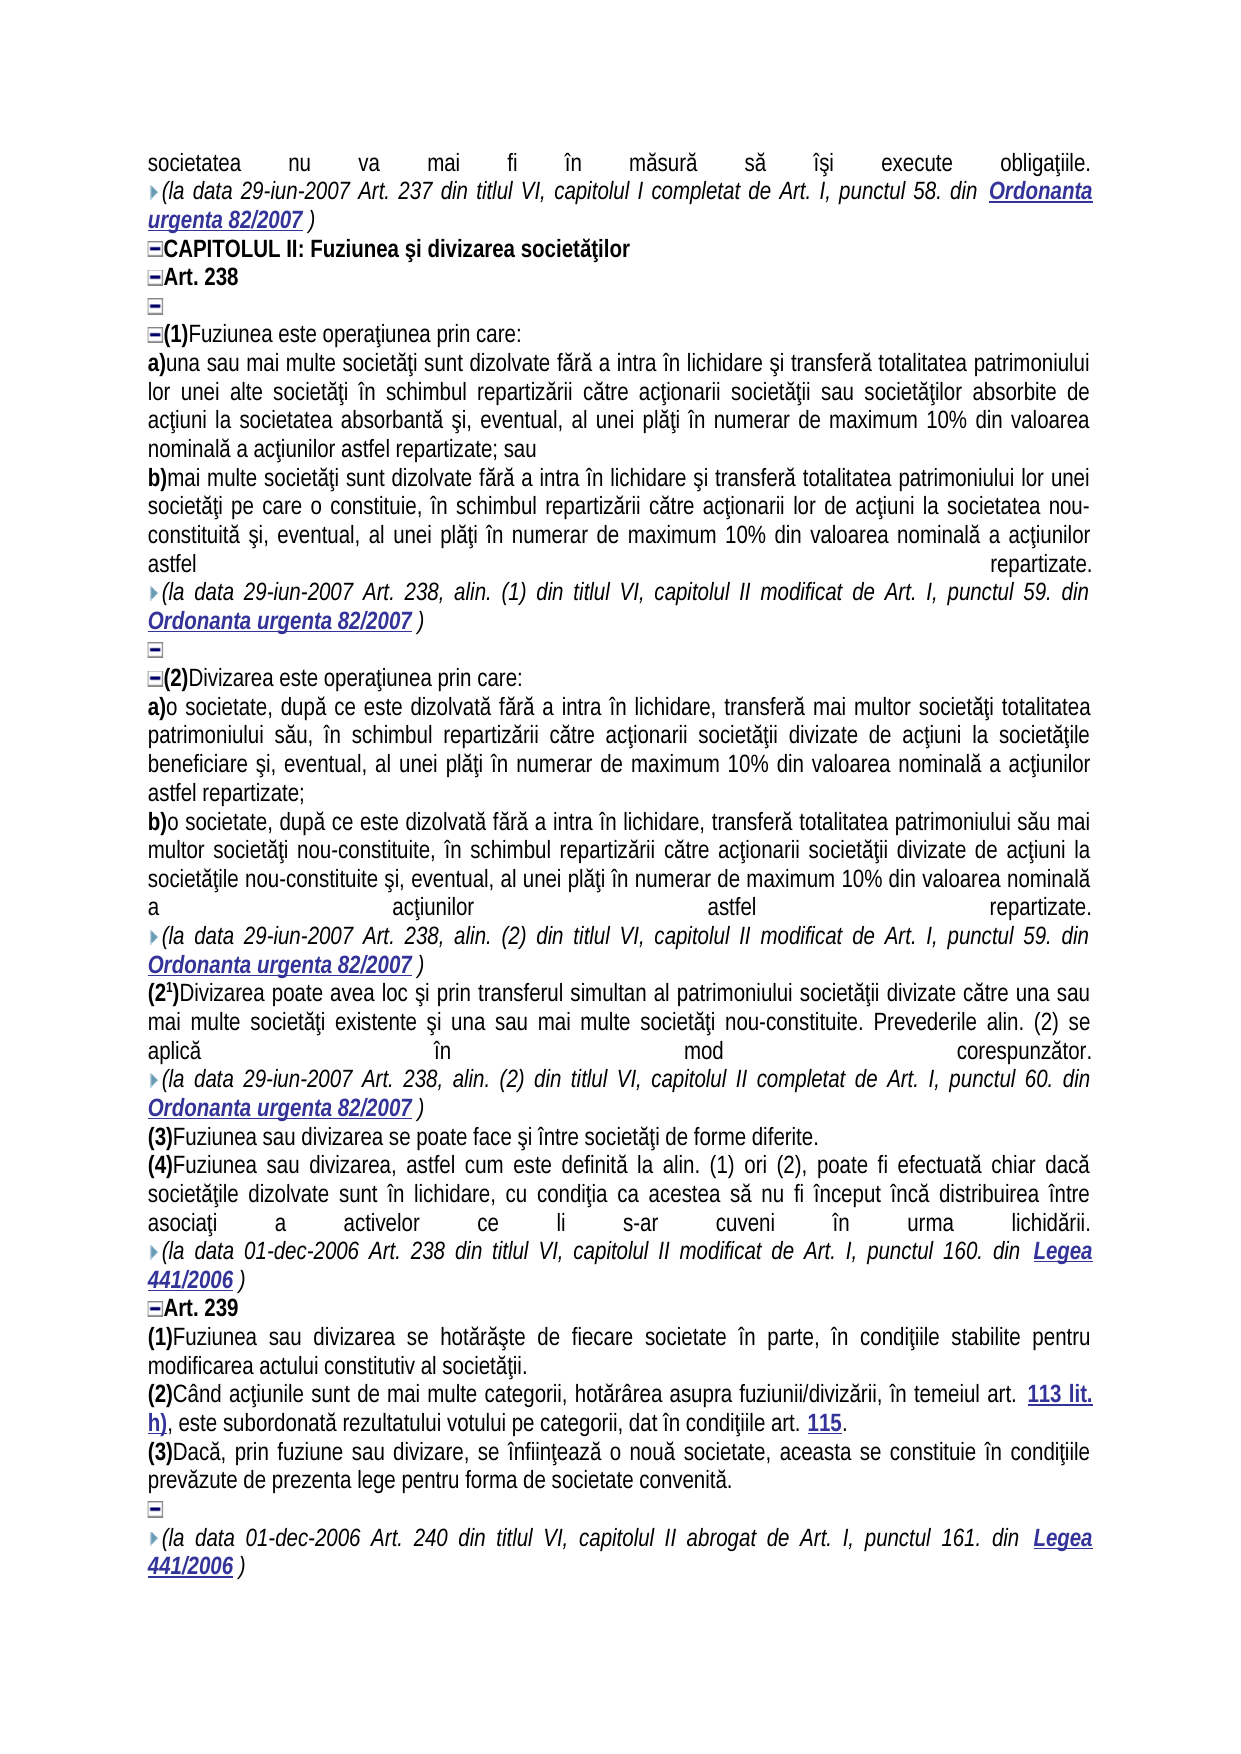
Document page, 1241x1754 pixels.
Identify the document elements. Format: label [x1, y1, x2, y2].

picture [147, 327, 164, 343]
picture [147, 671, 164, 687]
picture [147, 1073, 162, 1088]
picture [147, 930, 162, 945]
picture [147, 1301, 164, 1317]
picture [147, 586, 162, 601]
picture [147, 642, 164, 658]
picture [147, 185, 162, 200]
picture [147, 270, 164, 286]
picture [147, 1501, 164, 1518]
picture [147, 298, 164, 315]
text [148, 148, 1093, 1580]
picture [147, 241, 164, 257]
picture [147, 1245, 162, 1260]
picture [147, 1532, 162, 1546]
